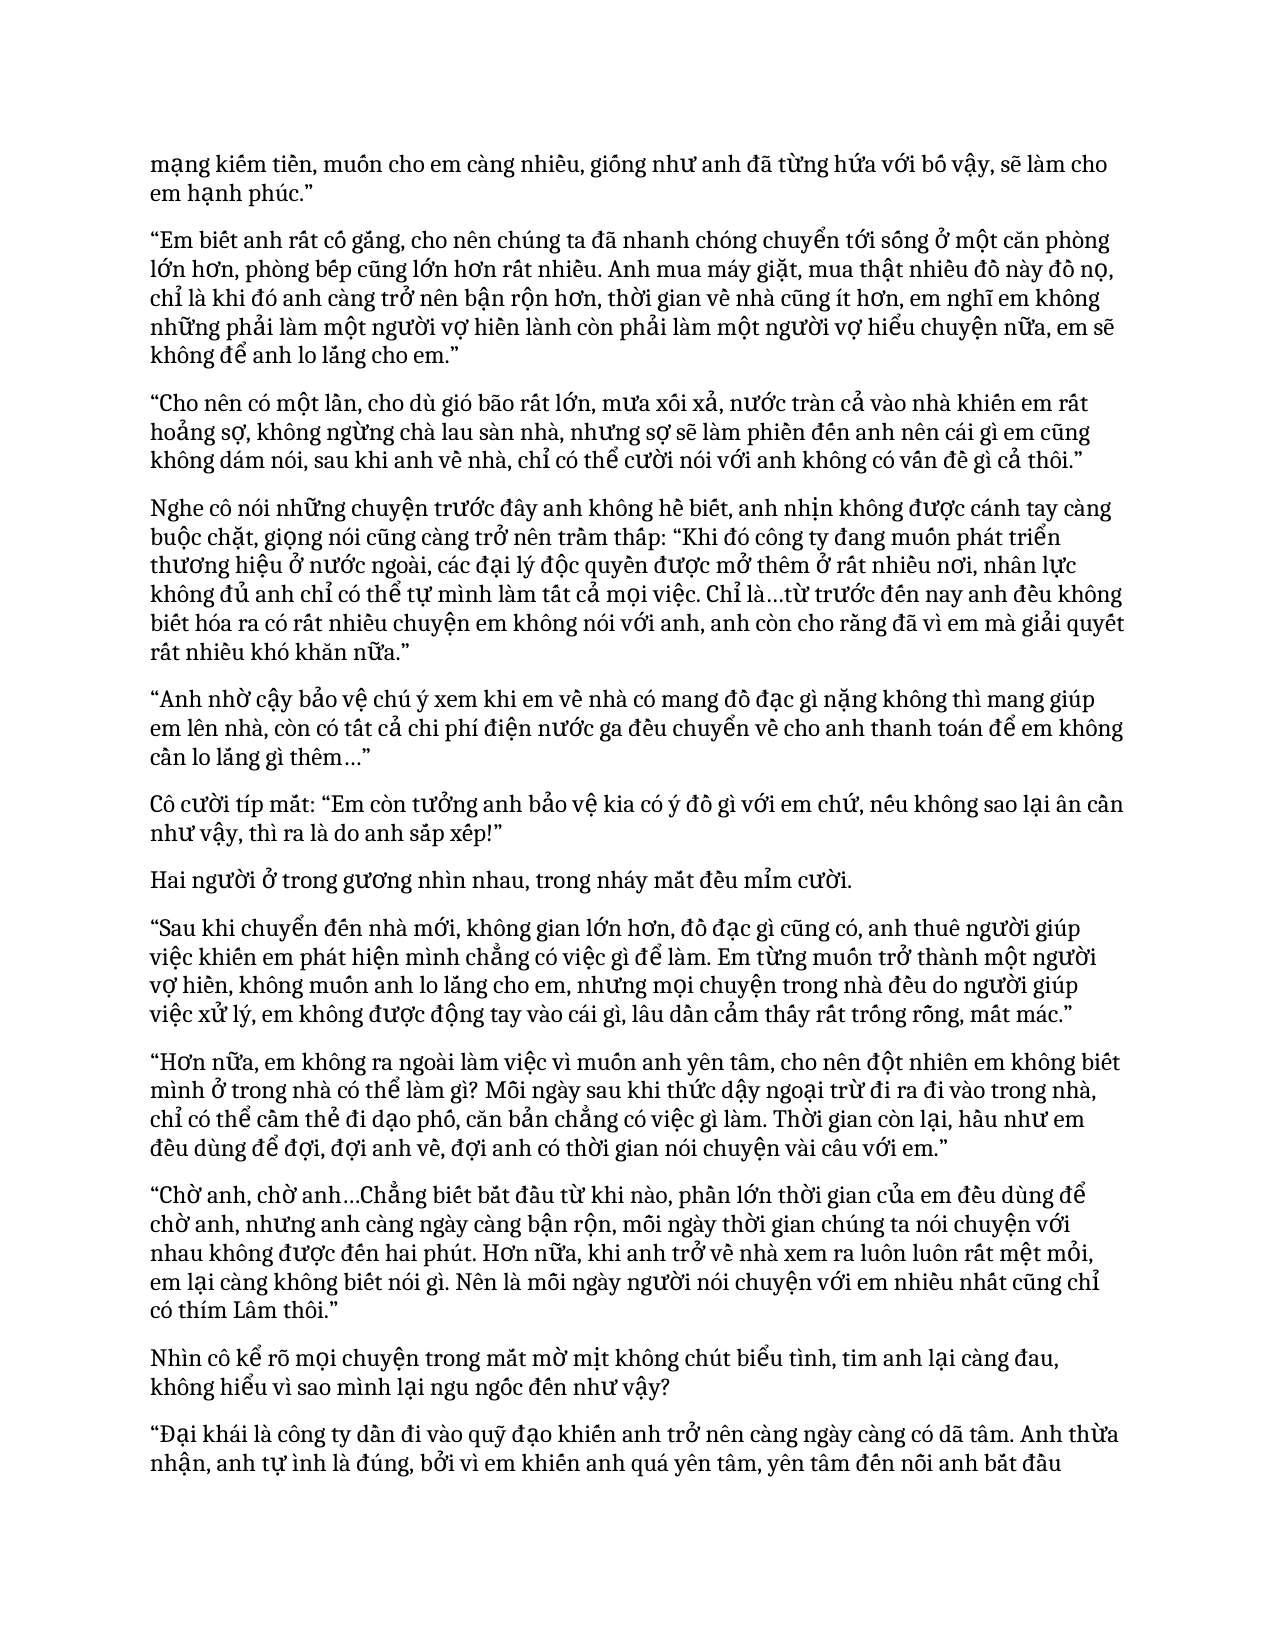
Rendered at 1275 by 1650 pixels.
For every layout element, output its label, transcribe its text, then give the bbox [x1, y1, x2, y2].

text Nhìn cô kể rõ mọi chuyện trong mắt mờ mịt không chút biểu tình, tim anh lại càng đau, không hiểu vì sao mình lại ngu ngốc đến như vậy? [150, 1344, 1125, 1401]
text “Em biết anh rất cố gắng, cho nên chúng ta đã nhanh chóng chuyển tới sống ở một căn phòng lớn hơn, phòng bếp cũng lớn hơn rất nhiều. Anh mua máy giặt, mua thật nhiều đồ này đồ nọ, chỉ là khi đó anh càng trở nên bận rộn hơn, thời gian về nhà cũng ít hơn, em nghĩ em không những phải làm một người vợ hiền lành còn phải làm một người vợ hiểu chuyện nữa, em sẽ không để anh lo lắng cho em.” [150, 226, 1125, 370]
text Hai người ở trong gương nhìn nhau, trong nháy mắt đều mỉm cười. [150, 866, 1125, 895]
text “Hơn nữa, em không ra ngoài làm việc vì muốn anh yên tâm, cho nên đột nhiên em không biết mình ở trong nhà có thể làm gì? Mỗi ngày sau khi thức dậy ngoại trừ đi ra đi vào trong nhà, chỉ có thể cầm thẻ đi dạo phố, căn bản chẳng có việc gì làm. Thời gian còn lại, hầu như em đều dùng để đợi, đợi anh về, đợi anh có thời gian nói chuyện vài câu với em.” [150, 1047, 1125, 1162]
text “Anh nhờ cậy bảo vệ chú ý xem khi em về nhà có mang đồ đạc gì nặng không thì mang giúp em lên nhà, còn có tất cả chi phí điện nước ga đều chuyển về cho anh thanh toán để em không cần lo lắng gì thêm…” [150, 685, 1125, 771]
text “Sau khi chuyển đến nhà mới, không gian lớn hơn, đồ đạc gì cũng có, anh thuê người giúp việc khiến em phát hiện mình chẳng có việc gì để làm. Em từng muốn trở thành một người vợ hiền, không muốn anh lo lắng cho em, nhưng mọi chuyện trong nhà đều do người giúp việc xử lý, em không được động tay vào cái gì, lâu dần cảm thấy rất trống rỗng, mất mác.” [150, 914, 1125, 1029]
text “Chờ anh, chờ anh…Chẳng biết bắt đầu từ khi nào, phần lớn thời gian của em đều dùng để chờ anh, nhưng anh càng ngày càng bận rộn, mỗi ngày thời gian chúng ta nói chuyện với nhau không được đến hai phút. Hơn nữa, khi anh trở về nhà xem ra luôn luôn rất mệt mỏi, em lại càng không biết nói gì. Nên là mỗi ngày người nói chuyện với em nhiều nhất cũng chỉ có thím Lâm thôi.” [150, 1181, 1125, 1325]
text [150, 1420, 1125, 1477]
text “Cho nên có một lần, cho dù gió bão rất lớn, mưa xối xả, nước tràn cả vào nhà khiến em rất hoảng sợ, không ngừng chà lau sàn nhà, nhưng sợ sẽ làm phiền đến anh nên cái gì em cũng không dám nói, sau khi anh về nhà, chỉ có thể cười nói với anh không có vấn đề gì cả thôi.” [150, 389, 1125, 475]
text Cô cười típ mắt: “Em còn tưởng anh bảo vệ kia có ý đồ gì với em chứ, nếu không sao lại ân cần như vậy, thì ra là do anh sắp xếp!” [150, 790, 1125, 847]
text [150, 150, 1125, 207]
text Nghe cô nói những chuyện trước đây anh không hề biết, anh nhịn không được cánh tay càng buộc chặt, giọng nói cũng càng trở nên trầm thấp: “Khi đó công ty đang muốn phát triển thương hiệu ở nước ngoài, các đại lý độc quyền được mở thêm ở rất nhiều nơi, nhân lực không đủ anh chỉ có thể tự mình làm tất cả mọi việc. Chỉ là…từ trước đến nay anh đều không biết hóa ra có rất nhiều chuyện em không nói với anh, anh còn cho rằng đã vì em mà giải quyết rất nhiều khó khăn nữa.” [150, 494, 1125, 666]
